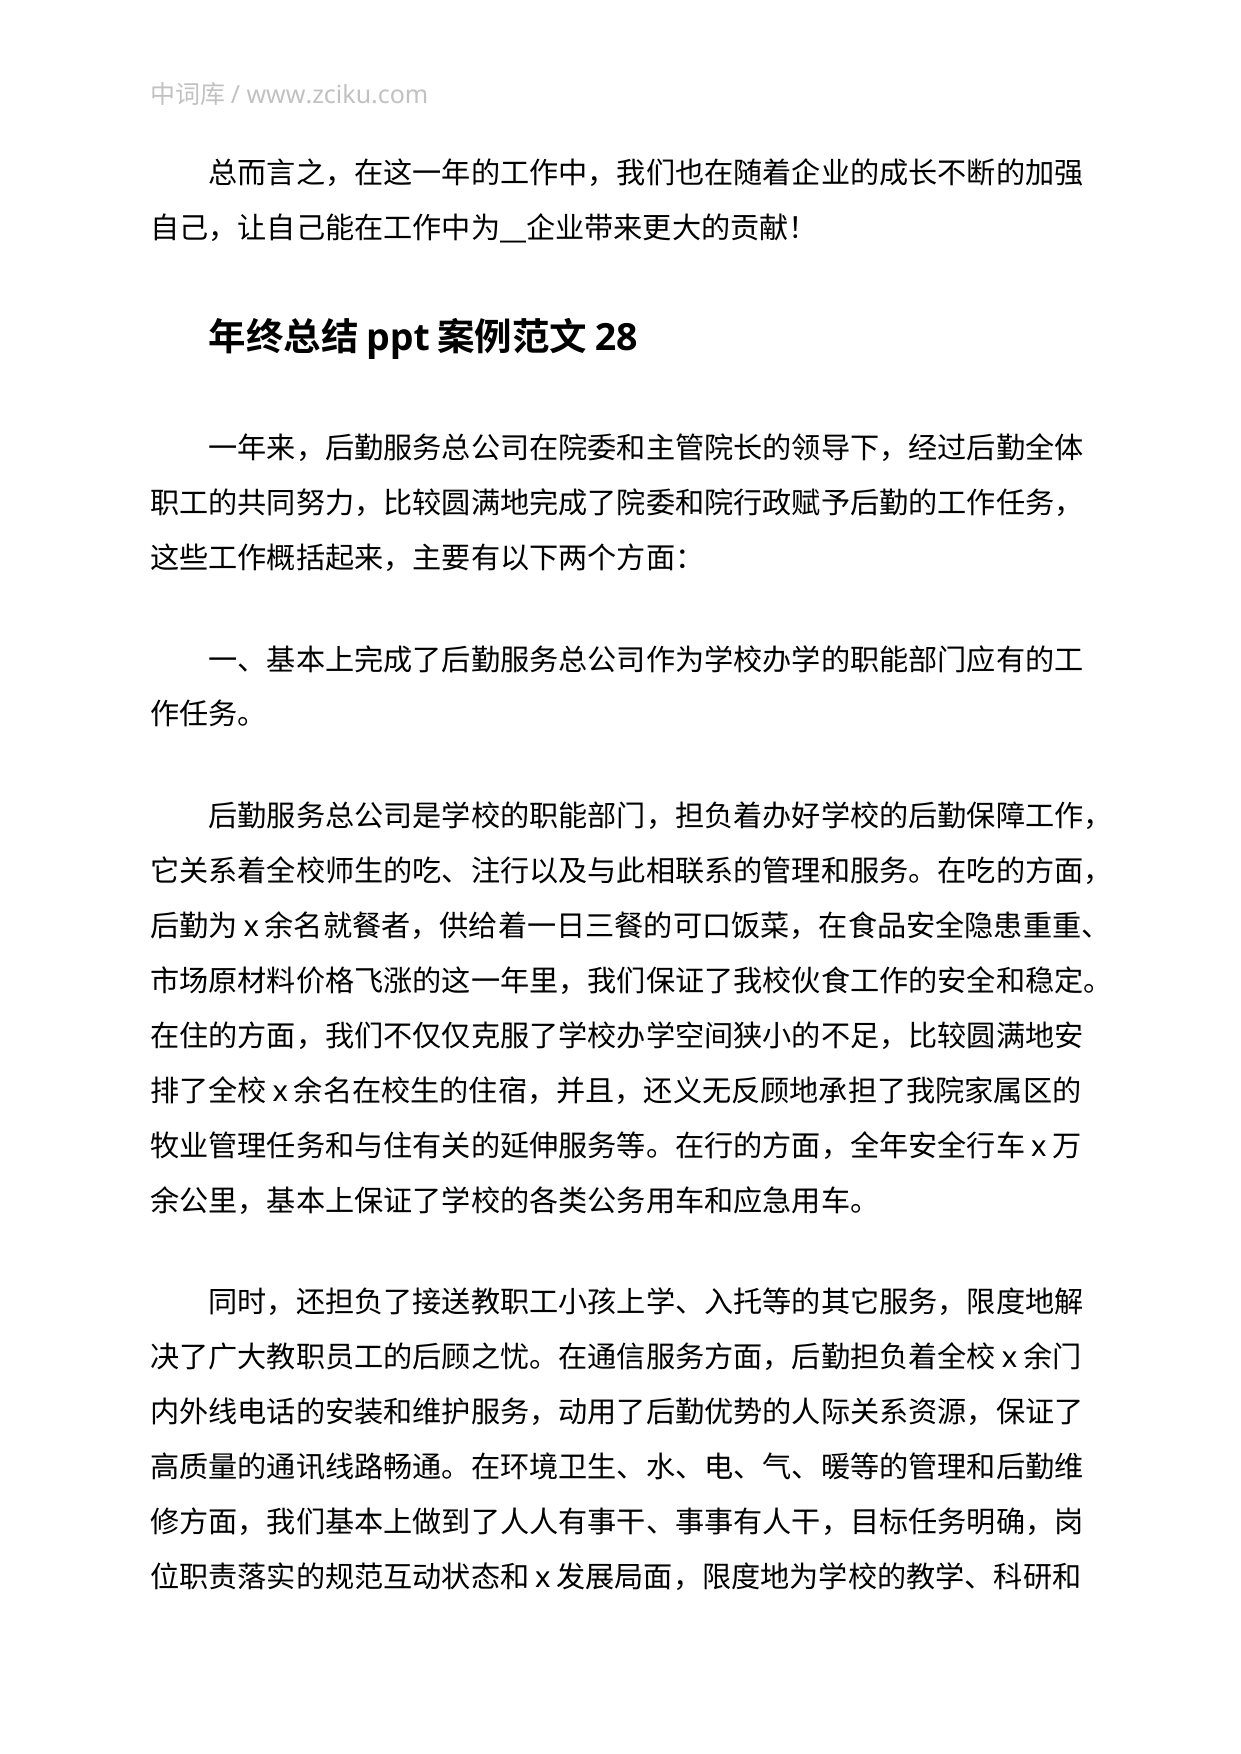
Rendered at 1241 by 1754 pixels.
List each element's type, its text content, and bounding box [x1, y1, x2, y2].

text 一年来，后勤服务总公司在院委和主管院长的领导下，经过后勤全体职工的共同努力，比较圆满地完成了院委和院行政赋予后勤的工作任务，这些工作概括起来，主要有以下两个方面： [150, 424, 1090, 577]
text 一、基本上完成了后勤服务总公司作为学校办学的职能部门应有的工作任务。 [150, 636, 1090, 733]
text 年终总结ppt案例范文28 [150, 307, 1090, 361]
text 后勤服务总公司是学校的职能部门，担负着办好学校的后勤保障工作，它关系着全校师生的吃、注行以及与此相联系的管理和服务。在吃的方面，后勤为x余名就餐者，供给着一日三餐的可口饭菜，在食品安全隐患重重、市场原材料价格飞涨的这一年里，我们保证了我校伙食工作的安全和稳定。在住的方面，我们不仅仅克服了学校办学空间狭小的不足，比较圆满地安排了全校x余名在校生的住宿，并且，还义无反顾地承担了我院家属区的牧业管理任务和与住有关的延伸服务等。在行的方面，全年安全行车x万余公里，基本上保证了学校的各类公务用车和应急用车。 [150, 793, 1090, 1219]
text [150, 1279, 1090, 1596]
text 总而言之，在这一年的工作中，我们也在随着企业的成长不断的加强自己，让自己能在工作中为__企业带来更大的贡献！ [150, 150, 1090, 247]
